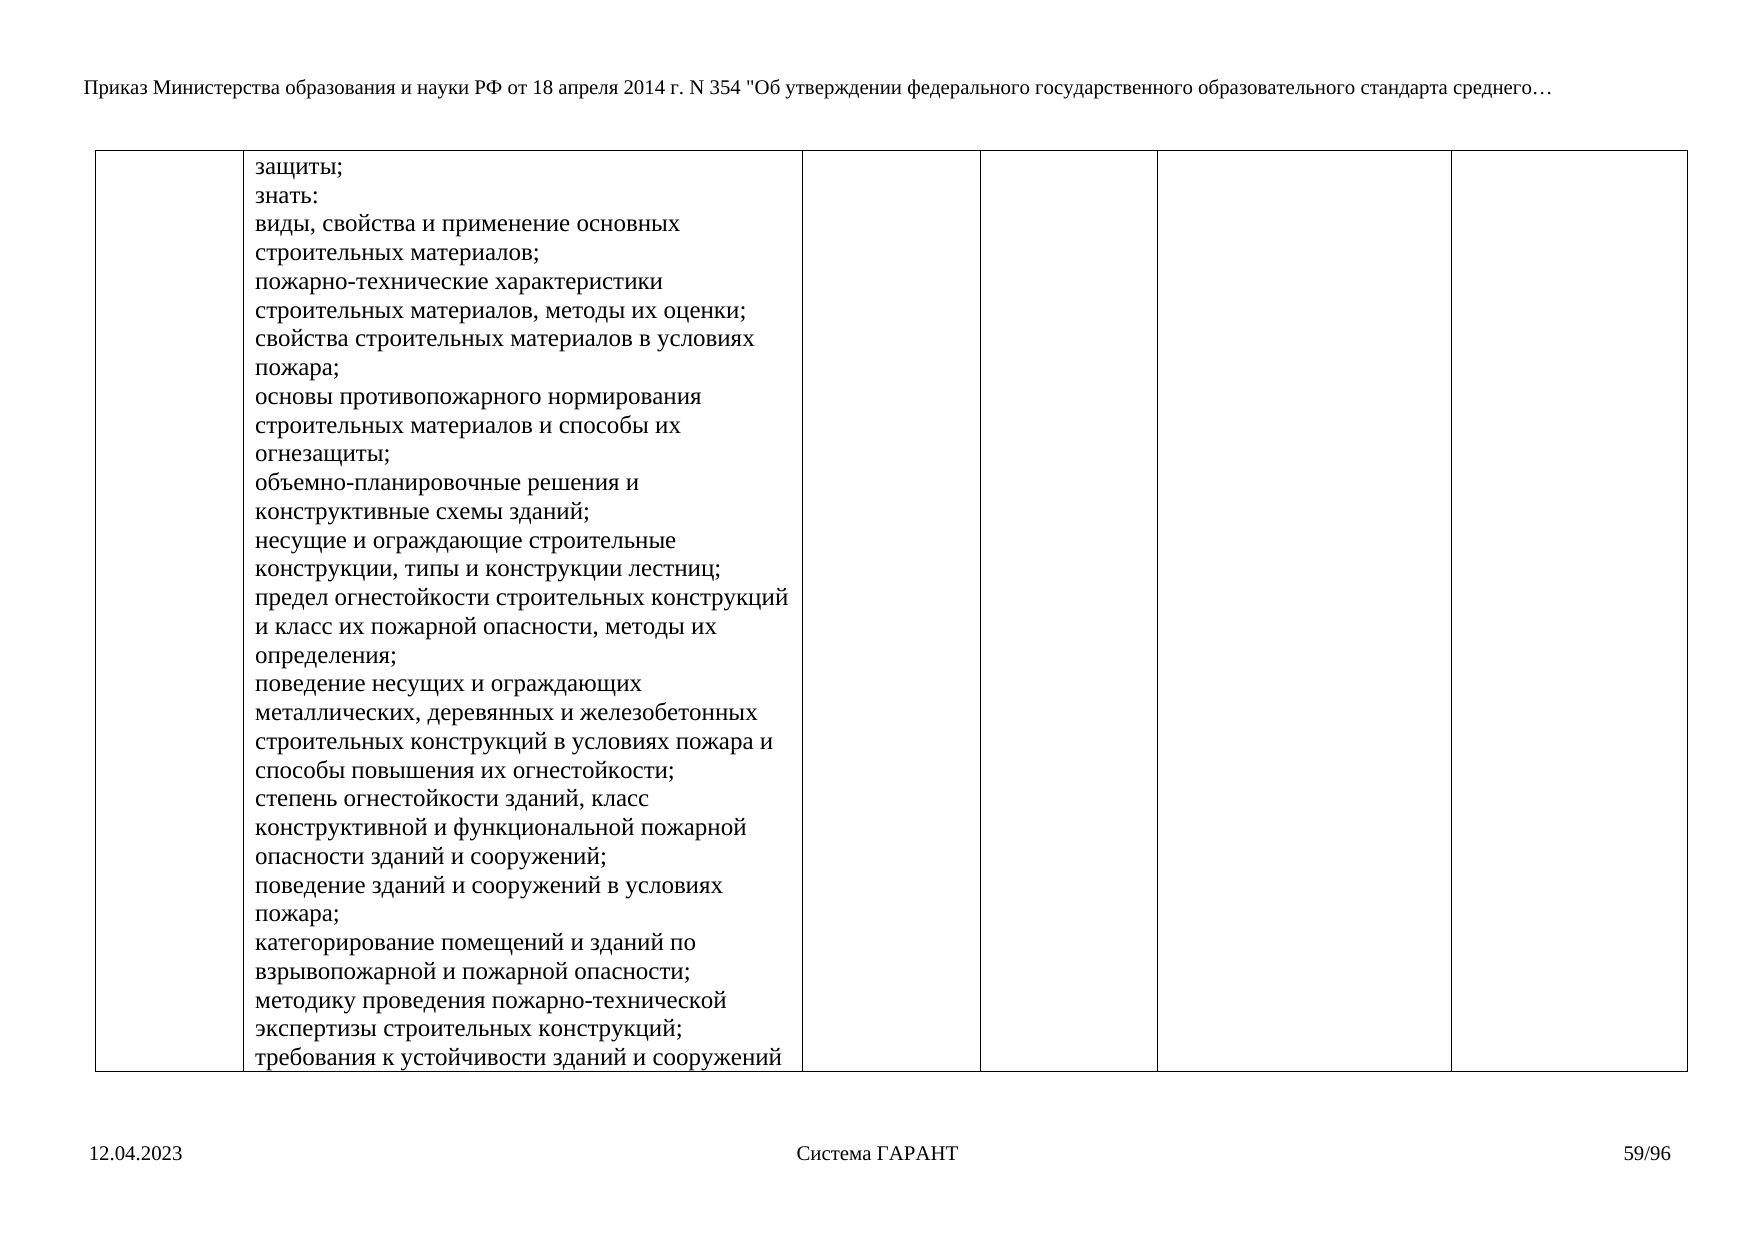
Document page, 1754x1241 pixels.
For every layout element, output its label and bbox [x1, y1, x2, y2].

table_cell [1452, 151, 1687, 1071]
table_cell [1158, 151, 1451, 1071]
table_cell [244, 151, 802, 1071]
table_cell [981, 151, 1157, 1071]
table_cell [803, 151, 980, 1071]
